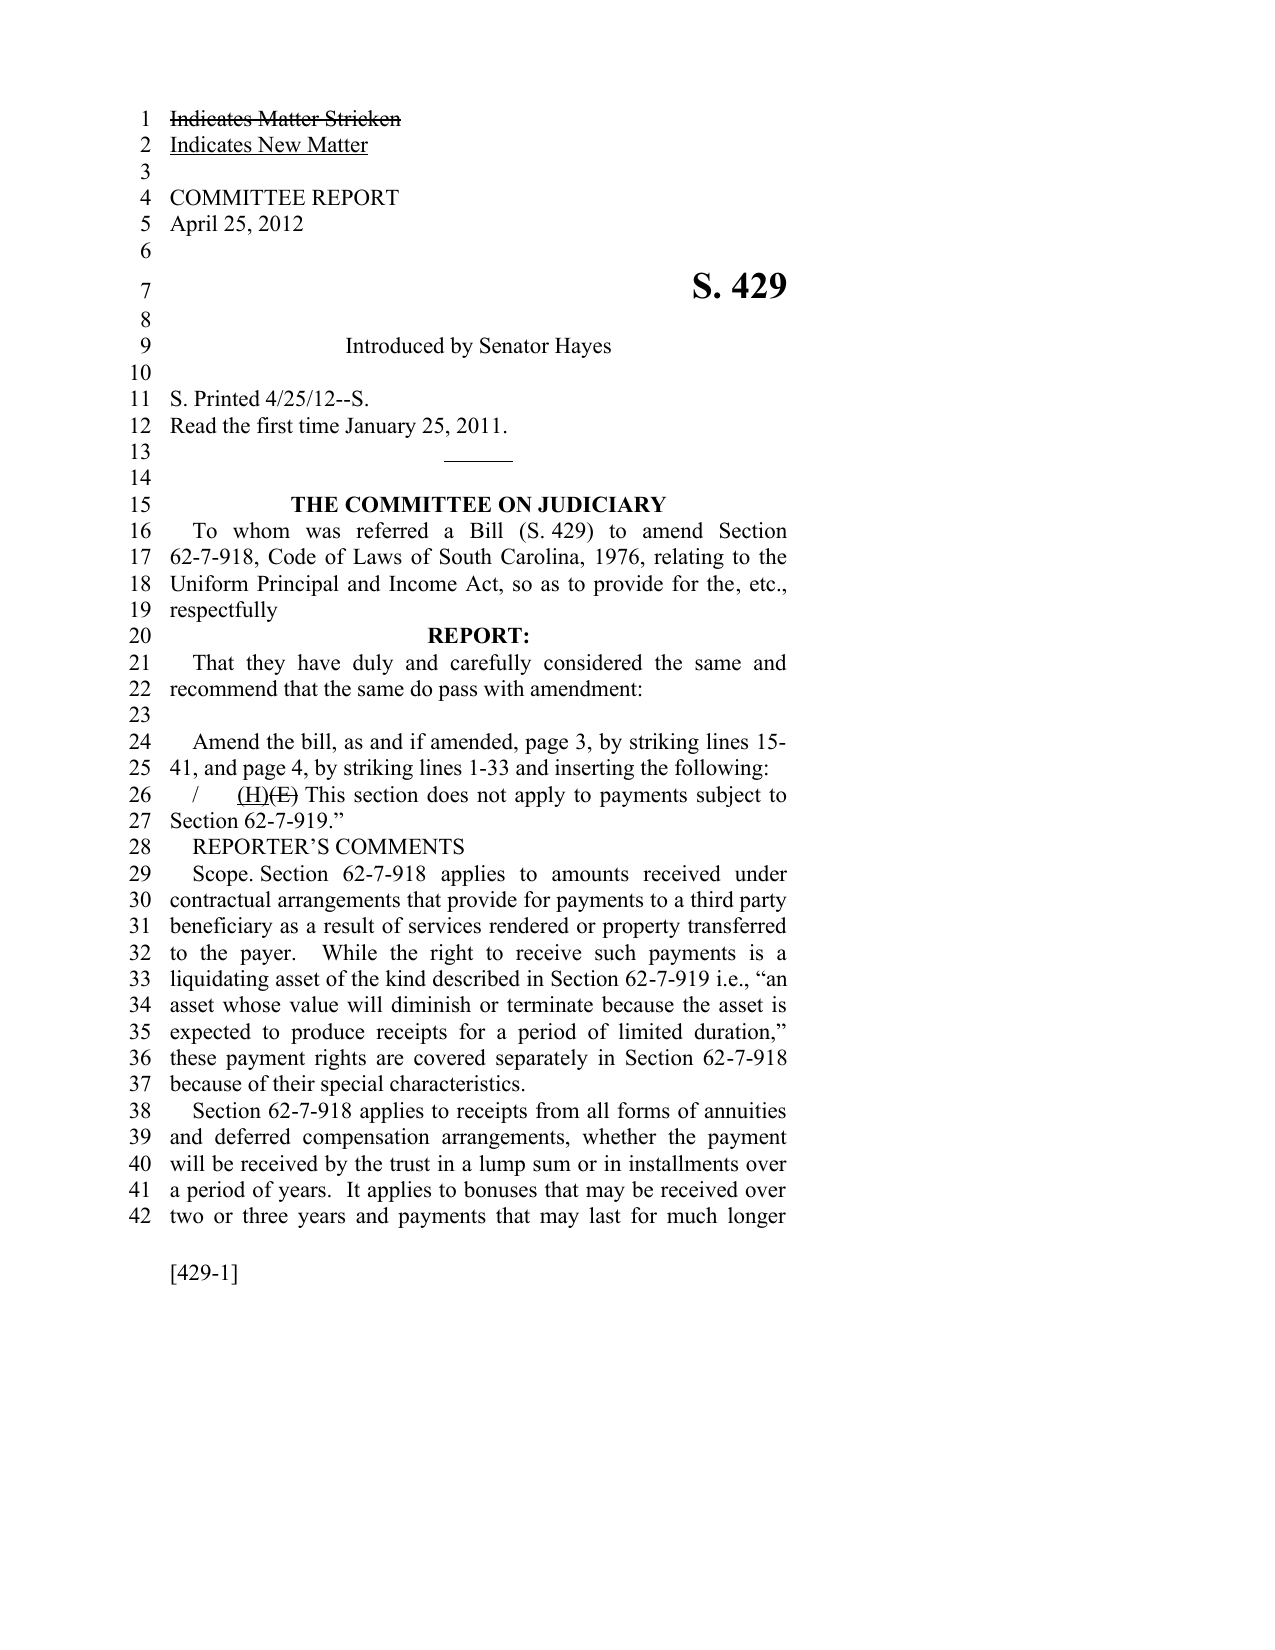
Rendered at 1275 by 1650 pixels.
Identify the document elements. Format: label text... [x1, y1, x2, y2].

text / (H)(E) This section does not apply to payments subject to Section 62-7-919.” [169, 781, 787, 833]
text Introduced by Senator Hayes [169, 333, 787, 359]
text Scope. Section 62-7-918 applies to amounts received under contractual arrangements that provide for payments to a third party beneficiary as a result of services rendered or property transferred to the payer. While the right to receive such payments is a liquidating asset of the kind described in Section 62-7-919 i.e., “an asset whose value will diminish or terminate because the asset is expected to produce receipts for a period of limited duration,” these payment rights are covered separately in Section 62-7-918 because of their special characteristics. [169, 860, 787, 1097]
text Read the first time January 25, 2011. [169, 412, 787, 438]
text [169, 1097, 787, 1229]
text Indicates New Matter [169, 131, 787, 158]
text That they have duly and carefully considered the same and recommend that the same do pass with amendment: [169, 649, 787, 702]
text To whom was referred a Bill (S. 429) to amend Section 62-7-918, Code of Laws of South Carolina, 1976, relating to the Uniform Principal and Income Act, so as to provide for the, etc., respectfully [169, 517, 787, 622]
text Amend the bill, as and if amended, page 3, by striking lines 15-41, and page 4, by striking lines 1-33 and inserting the following: [169, 728, 787, 781]
text COMMITTEE REPORT [169, 184, 787, 210]
text S. Printed 4/25/12--S. [169, 385, 787, 412]
text April 25, 2012 [169, 210, 787, 237]
text REPORT: [169, 622, 787, 649]
text THE COMMITTEE ON JUDICIARY [169, 491, 787, 517]
text S. 429 [169, 263, 787, 306]
text REPORTER’S COMMENTS [169, 833, 787, 860]
text Indicates Matter Stricken [169, 105, 787, 131]
